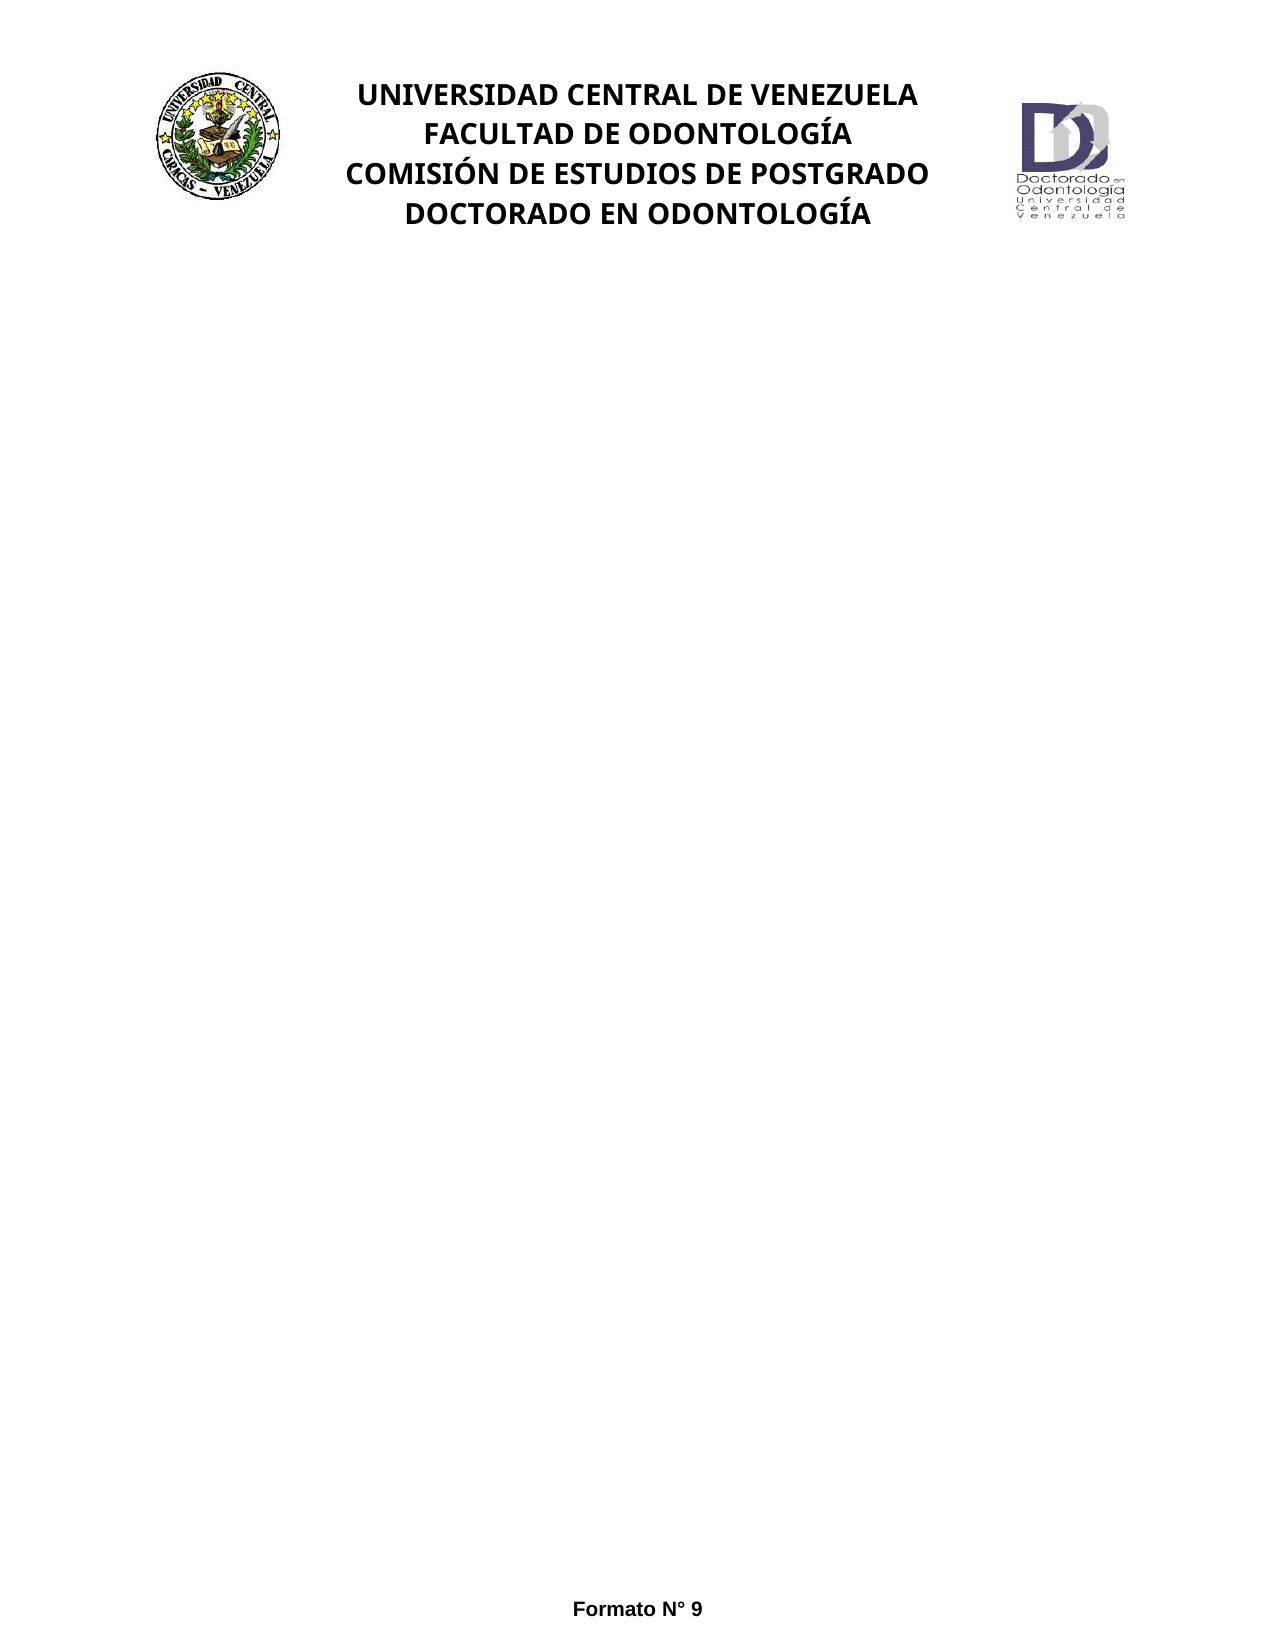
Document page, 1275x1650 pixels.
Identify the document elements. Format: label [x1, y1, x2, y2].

picture [998, 95, 1135, 232]
picture [154, 68, 283, 201]
